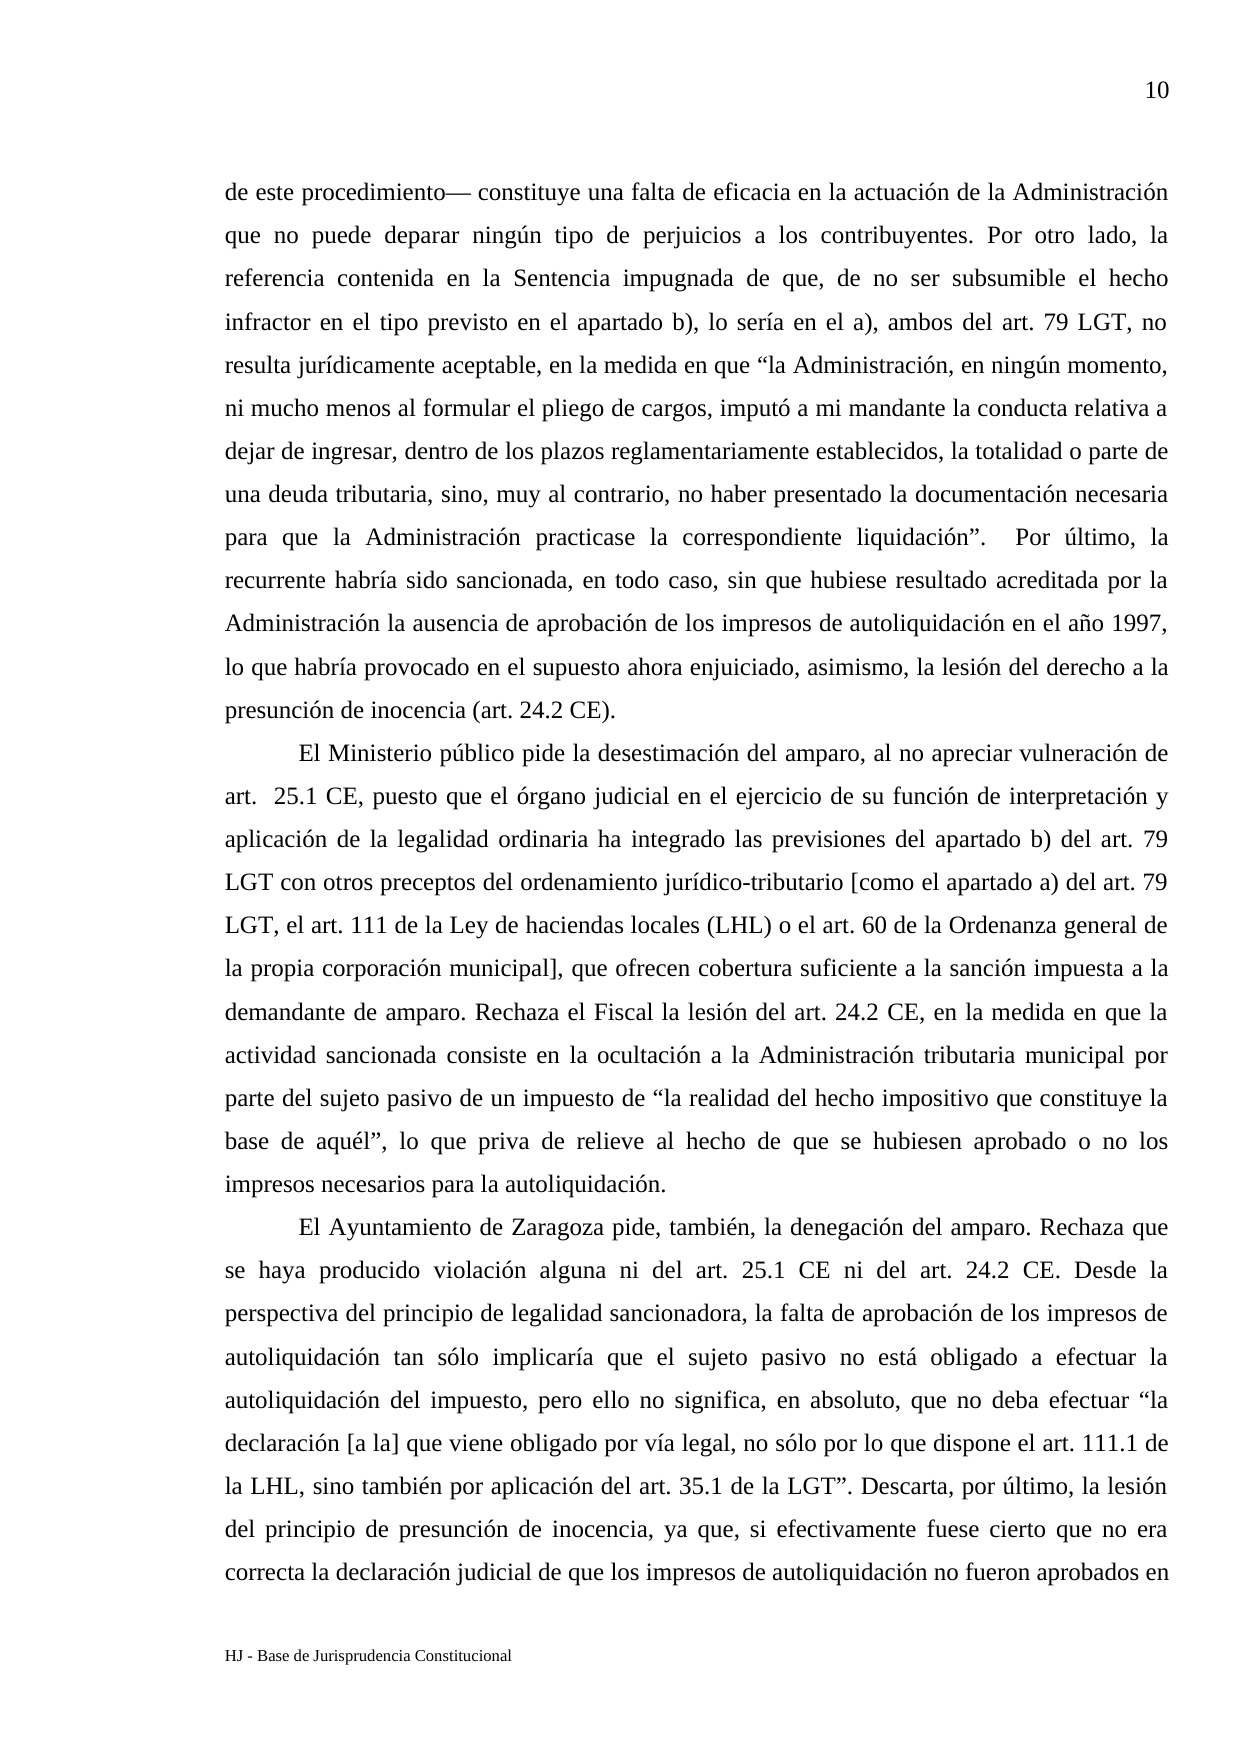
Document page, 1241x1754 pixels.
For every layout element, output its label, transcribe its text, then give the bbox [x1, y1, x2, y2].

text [224, 177, 1169, 723]
text El Ministerio público pide la desestimación del amparo, al no apreciar vulneración de art. 25.1 CE, puesto que el órgano judicial en el ejercicio de su función de interpretación y aplicación de la legalidad ordinaria ha integrado las previsiones del apartado b) del art. 79 LGT con otros preceptos del ordenamiento jurídico-tributario [como el apartado a) del art. 79 LGT, el art. 111 de la Ley de haciendas locales (LHL) o el art. 60 de la Ordenanza general de la propia corporación municipal], que ofrecen cobertura suficiente a la sanción impuesta a la demandante de amparo. Rechaza el Fiscal la lesión del art. 24.2 CE, en la medida en que la actividad sancionada consiste en la ocultación a la Administración tributaria municipal por parte del sujeto pasivo de un impuesto de “la realidad del hecho impositivo que constituye la base de aquél”, lo que priva de relieve al hecho de que se hubiesen aprobado o no los impresos necesarios para la autoliquidación. [224, 738, 1169, 1198]
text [224, 1212, 1169, 1586]
